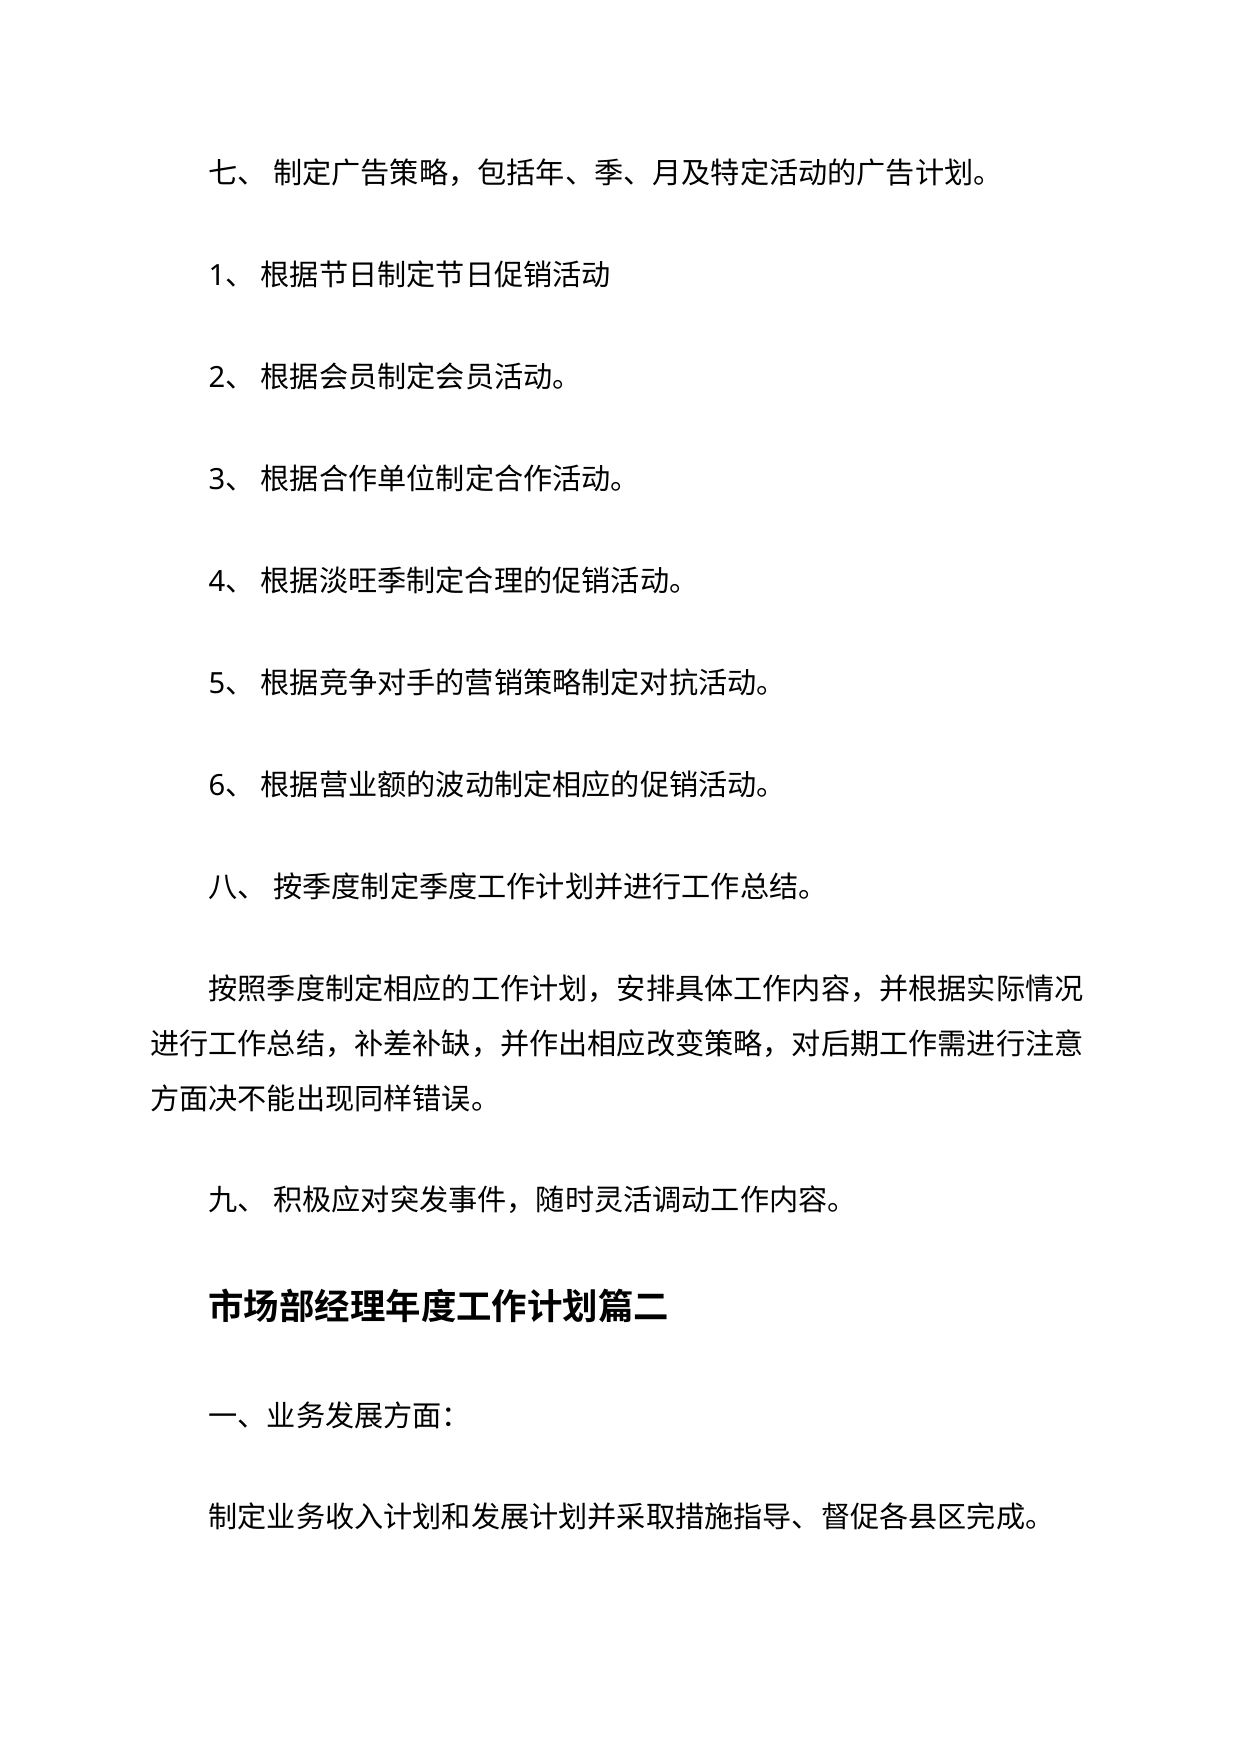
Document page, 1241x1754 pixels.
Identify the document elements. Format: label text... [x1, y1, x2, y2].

text 制定业务收入计划和发展计划并采取措施指导、督促各县区完成。 [150, 1494, 1090, 1536]
text 九、 积极应对突发事件，随时灵活调动工作内容。 [150, 1177, 1090, 1219]
text 3、 根据合作单位制定合作活动。 [150, 456, 1090, 498]
text 2、 根据会员制定会员活动。 [150, 354, 1090, 396]
text 市场部经理年度工作计划篇二 [150, 1279, 1090, 1330]
text 5、 根据竞争对手的营销策略制定对抗活动。 [150, 660, 1090, 702]
text 八、 按季度制定季度工作计划并进行工作总结。 [150, 864, 1090, 906]
text 4、 根据淡旺季制定合理的促销活动。 [150, 558, 1090, 600]
text 一、业务发展方面： [150, 1392, 1090, 1434]
text 七、 制定广告策略，包括年、季、月及特定活动的广告计划。 [150, 150, 1090, 192]
text 按照季度制定相应的工作计划，安排具体工作内容，并根据实际情况进行工作总结，补差补缺，并作出相应改变策略，对后期工作需进行注意方面决不能出现同样错误。 [150, 965, 1090, 1117]
text 6、 根据营业额的波动制定相应的促销活动。 [150, 762, 1090, 804]
text 1、 根据节日制定节日促销活动 [150, 252, 1090, 294]
